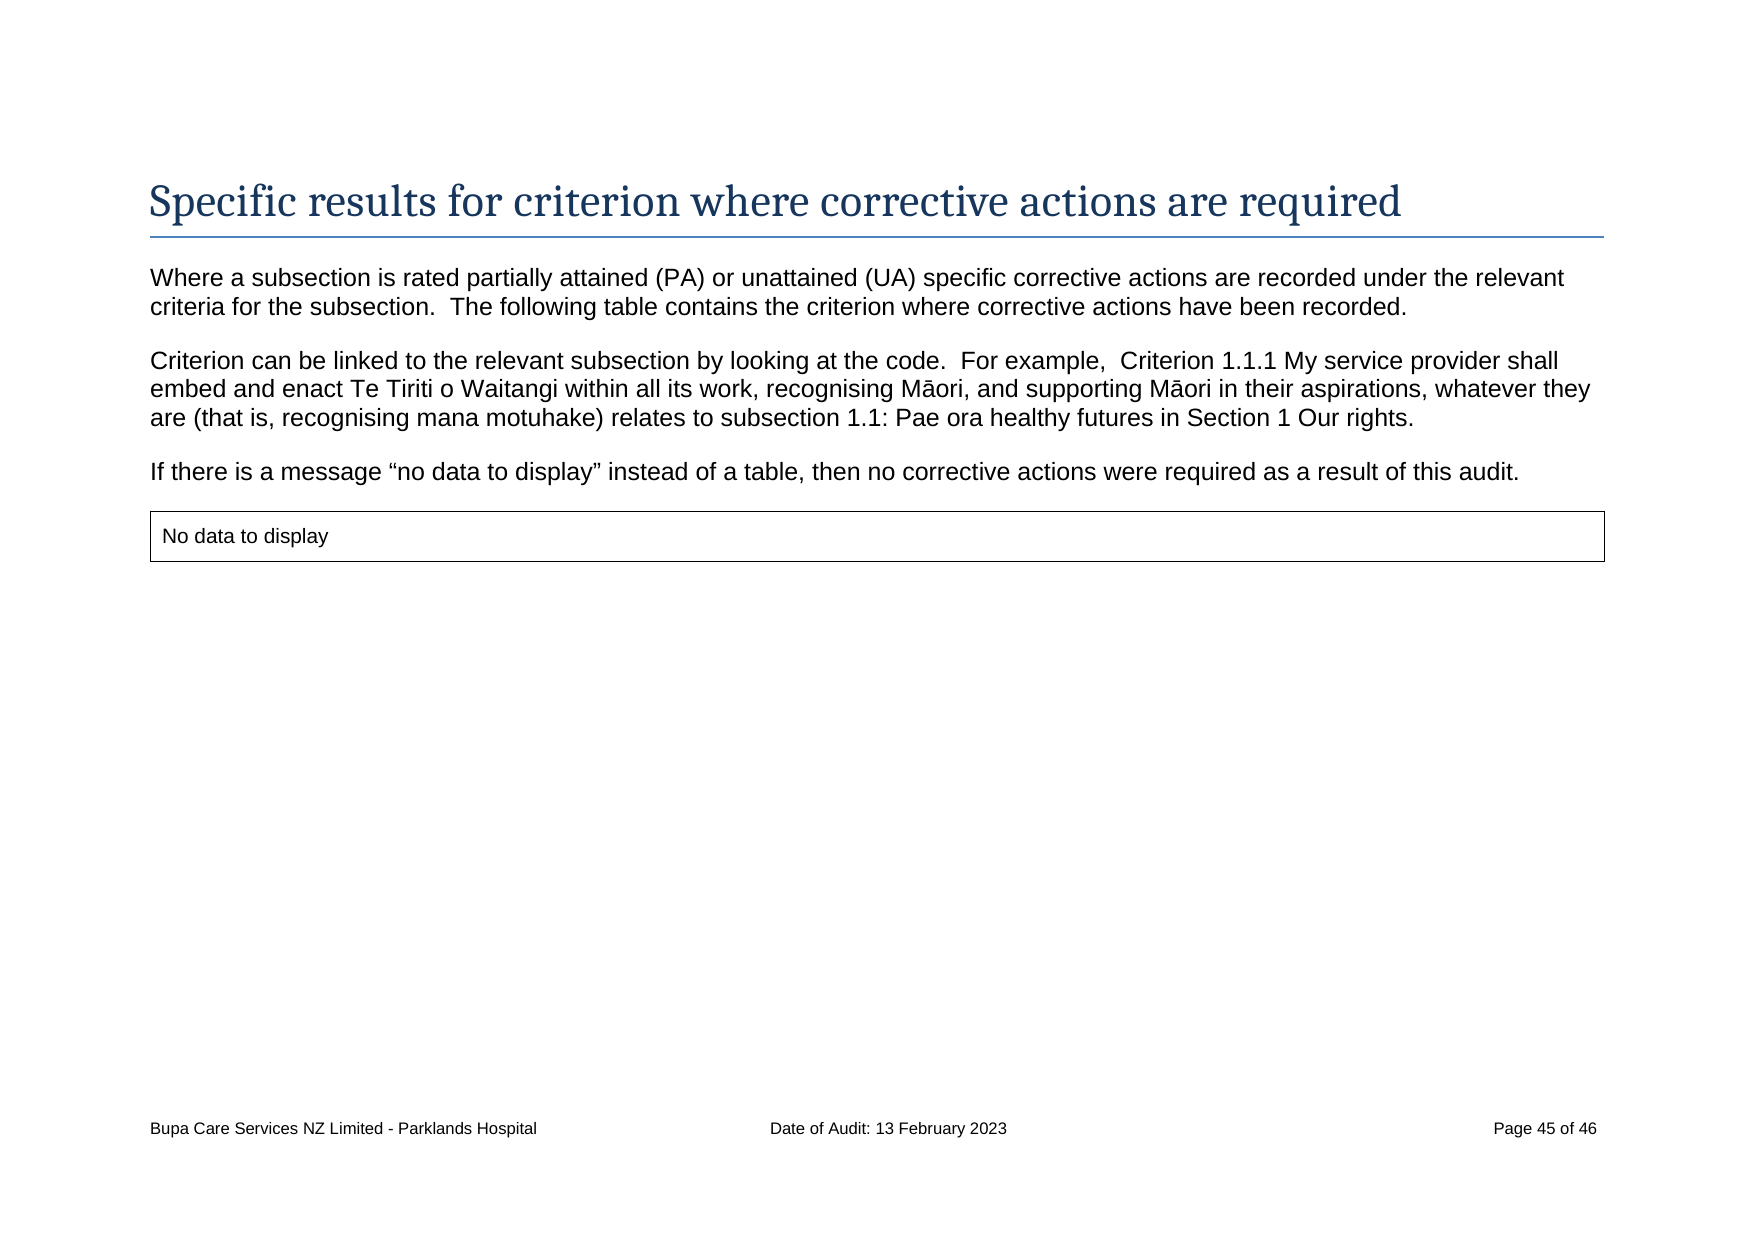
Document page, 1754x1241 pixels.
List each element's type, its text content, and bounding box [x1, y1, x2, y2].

table_header No data to display [151, 512, 1604, 561]
subtitle Specific results for criterion where corrective actions are required [150, 175, 1604, 236]
text Criterion can be linked to the relevant subsection by looking at the code. For example, Criterion 1.1.1 My service provider shall embed and enact Te Tiriti o Waitangi within all its work, recognising Māori, and supporting Māori in their aspirations, whatever they are (that is, recognising mana motuhake) relates to subsection 1.1: Pae ora healthy futures in Section 1 Our rights. [150, 346, 1604, 432]
text If there is a message “no data to display” instead of a table, then no corrective actions were required as a result of this audit. [150, 457, 1604, 486]
text Where a subsection is rated partially attained (PA) or unattained (UA) specific corrective actions are recorded under the relevant criteria for the subsection. The following table contains the criterion where corrective actions have been recorded. [150, 263, 1604, 321]
